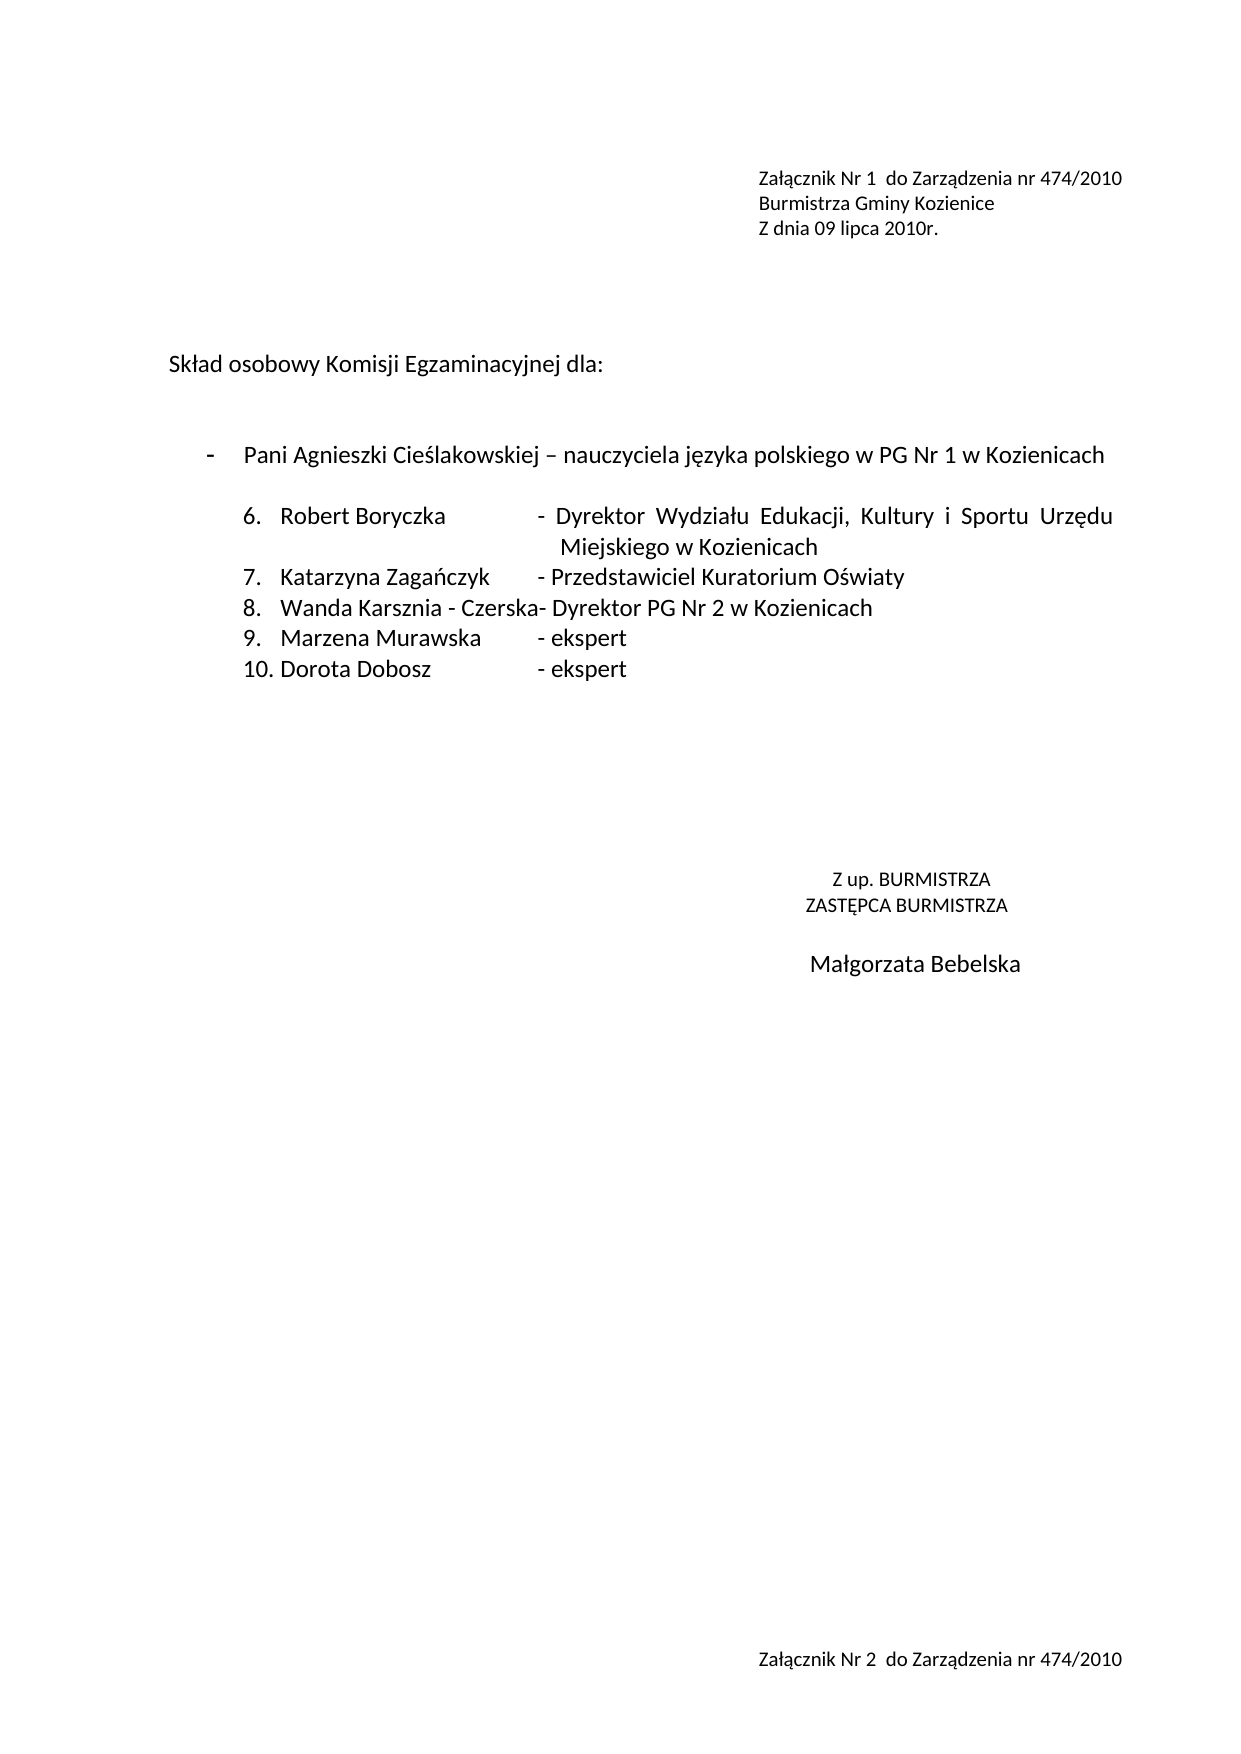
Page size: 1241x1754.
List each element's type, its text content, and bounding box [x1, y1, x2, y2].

list Dorota Dobosz - ekspert [243, 653, 1125, 683]
text ZASTĘPCA BURMISTRZA [169, 892, 1125, 917]
text Małgorzata Bebelska [169, 948, 1125, 978]
text Burmistrza Gminy Kozienice [169, 190, 1125, 216]
list Robert Boryczka - Dyrektor Wydziału Edukacji, Kultury i Sportu Urzędu Miejskiego w Kozienicach [243, 500, 1125, 561]
text Z dnia 09 lipca 2010r. [169, 216, 1125, 241]
text Z up. BURMISTRZA [169, 867, 1125, 892]
text Załącznik Nr 1 do Zarządzenia nr 474/2010 [169, 165, 1125, 190]
list Katarzyna Zagańczyk - Przedstawiciel Kuratorium Oświaty [243, 561, 1125, 592]
text Załącznik Nr 2 do Zarządzenia nr 474/2010 [169, 1646, 1125, 1672]
list Marzena Murawska - ekspert [243, 622, 1125, 653]
list Wanda Karsznia - Czerska- Dyrektor PG Nr 2 w Kozienicach [243, 592, 1125, 622]
list Pani Agnieszki Cieślakowskiej – nauczyciela języka polskiego w PG Nr 1 w Kozienicach [206, 439, 1125, 470]
text Skład osobowy Komisji Egzaminacyjnej dla: [169, 348, 1125, 378]
